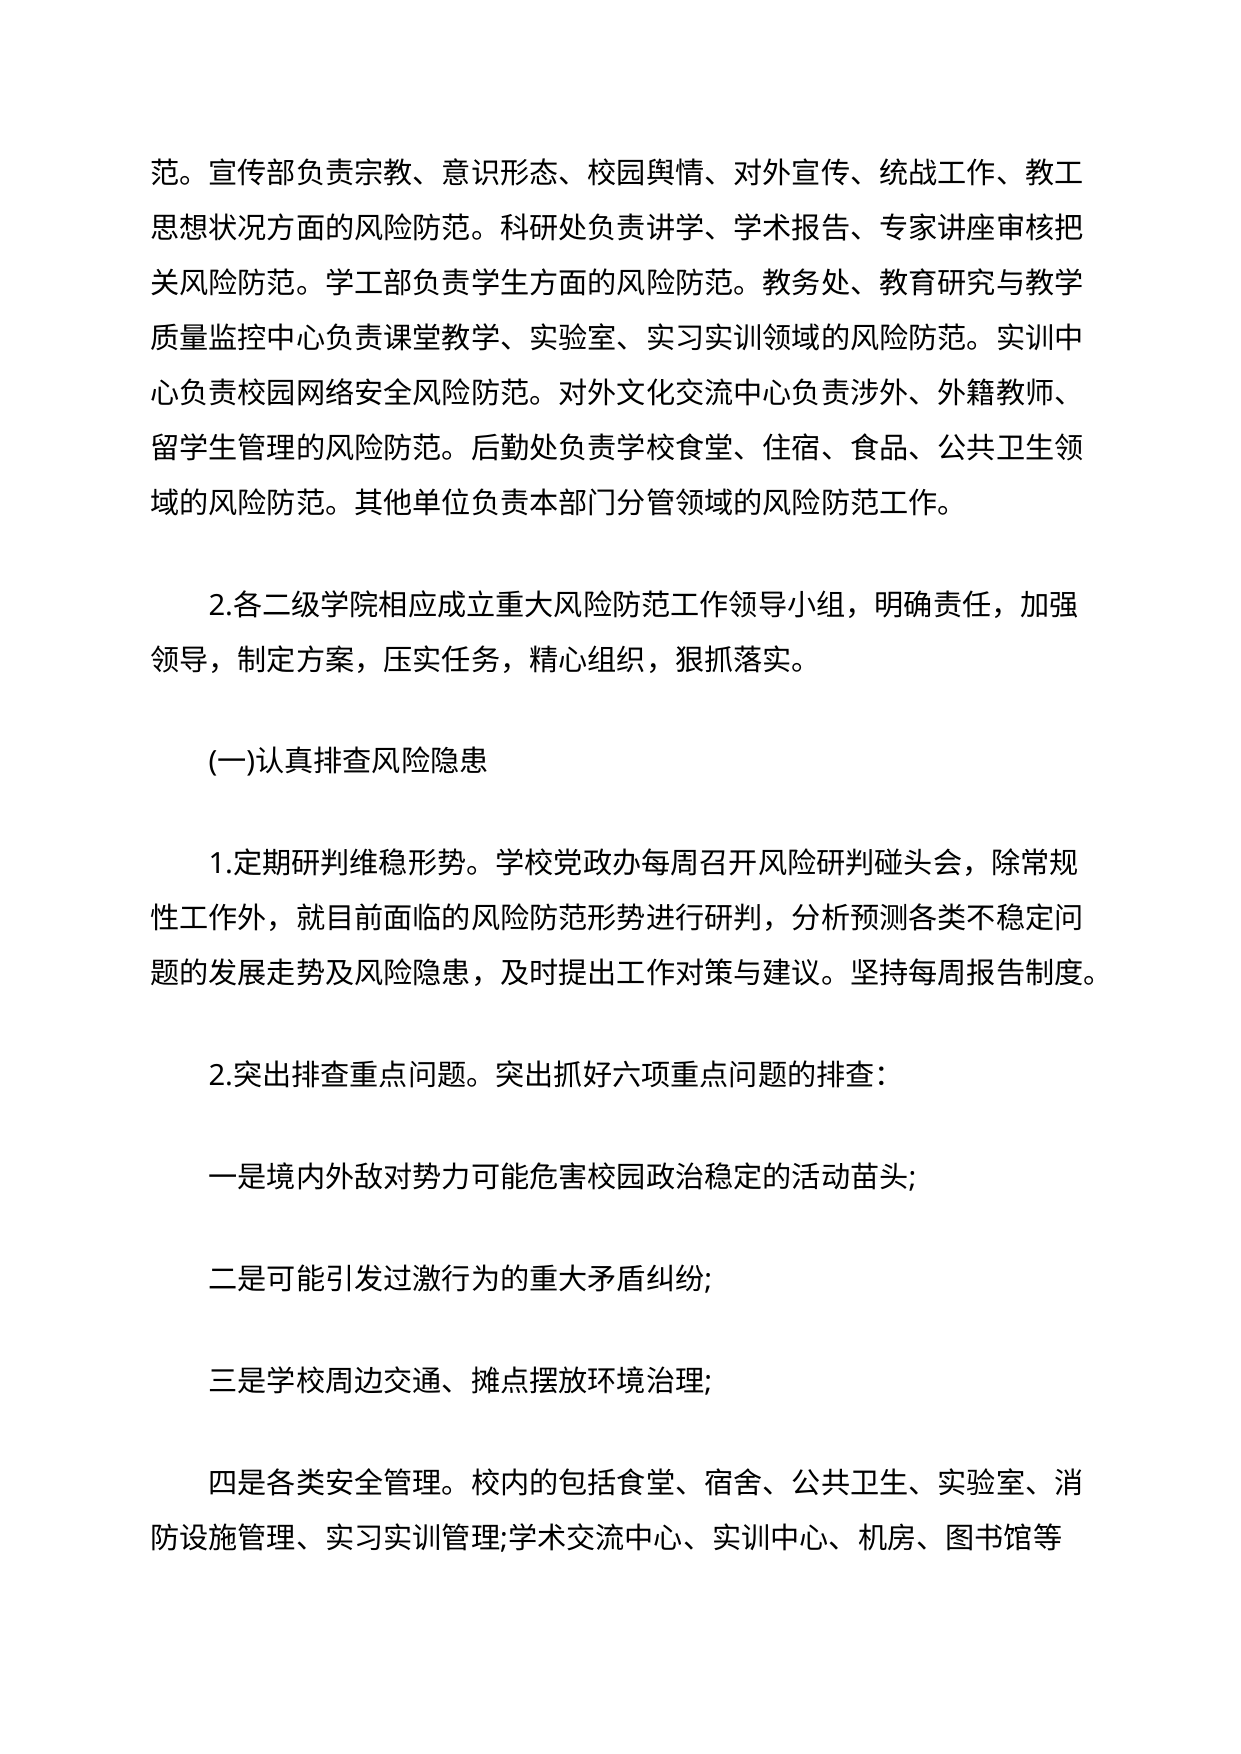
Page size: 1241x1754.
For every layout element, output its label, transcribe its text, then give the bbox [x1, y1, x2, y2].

text 二是可能引发过激行为的重大矛盾纠纷; [150, 1256, 1090, 1298]
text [150, 1459, 1090, 1557]
text (一)认真排查风险隐患 [150, 738, 1090, 780]
text 2.突出排查重点问题。突出抓好六项重点问题的排查： [150, 1052, 1090, 1094]
text 2.各二级学院相应成立重大风险防范工作领导小组，明确责任，加强领导，制定方案，压实任务，精心组织，狠抓落实。 [150, 581, 1090, 678]
text 三是学校周边交通、摊点摆放环境治理; [150, 1357, 1090, 1400]
text 一是境内外敌对势力可能危害校园政治稳定的活动苗头; [150, 1153, 1090, 1196]
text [150, 150, 1090, 522]
text 1.定期研判维稳形势。学校党政办每周召开风险研判碰头会，除常规性工作外，就目前面临的风险防范形势进行研判，分析预测各类不稳定问题的发展走势及风险隐患，及时提出工作对策与建议。坚持每周报告制度。 [150, 840, 1090, 992]
